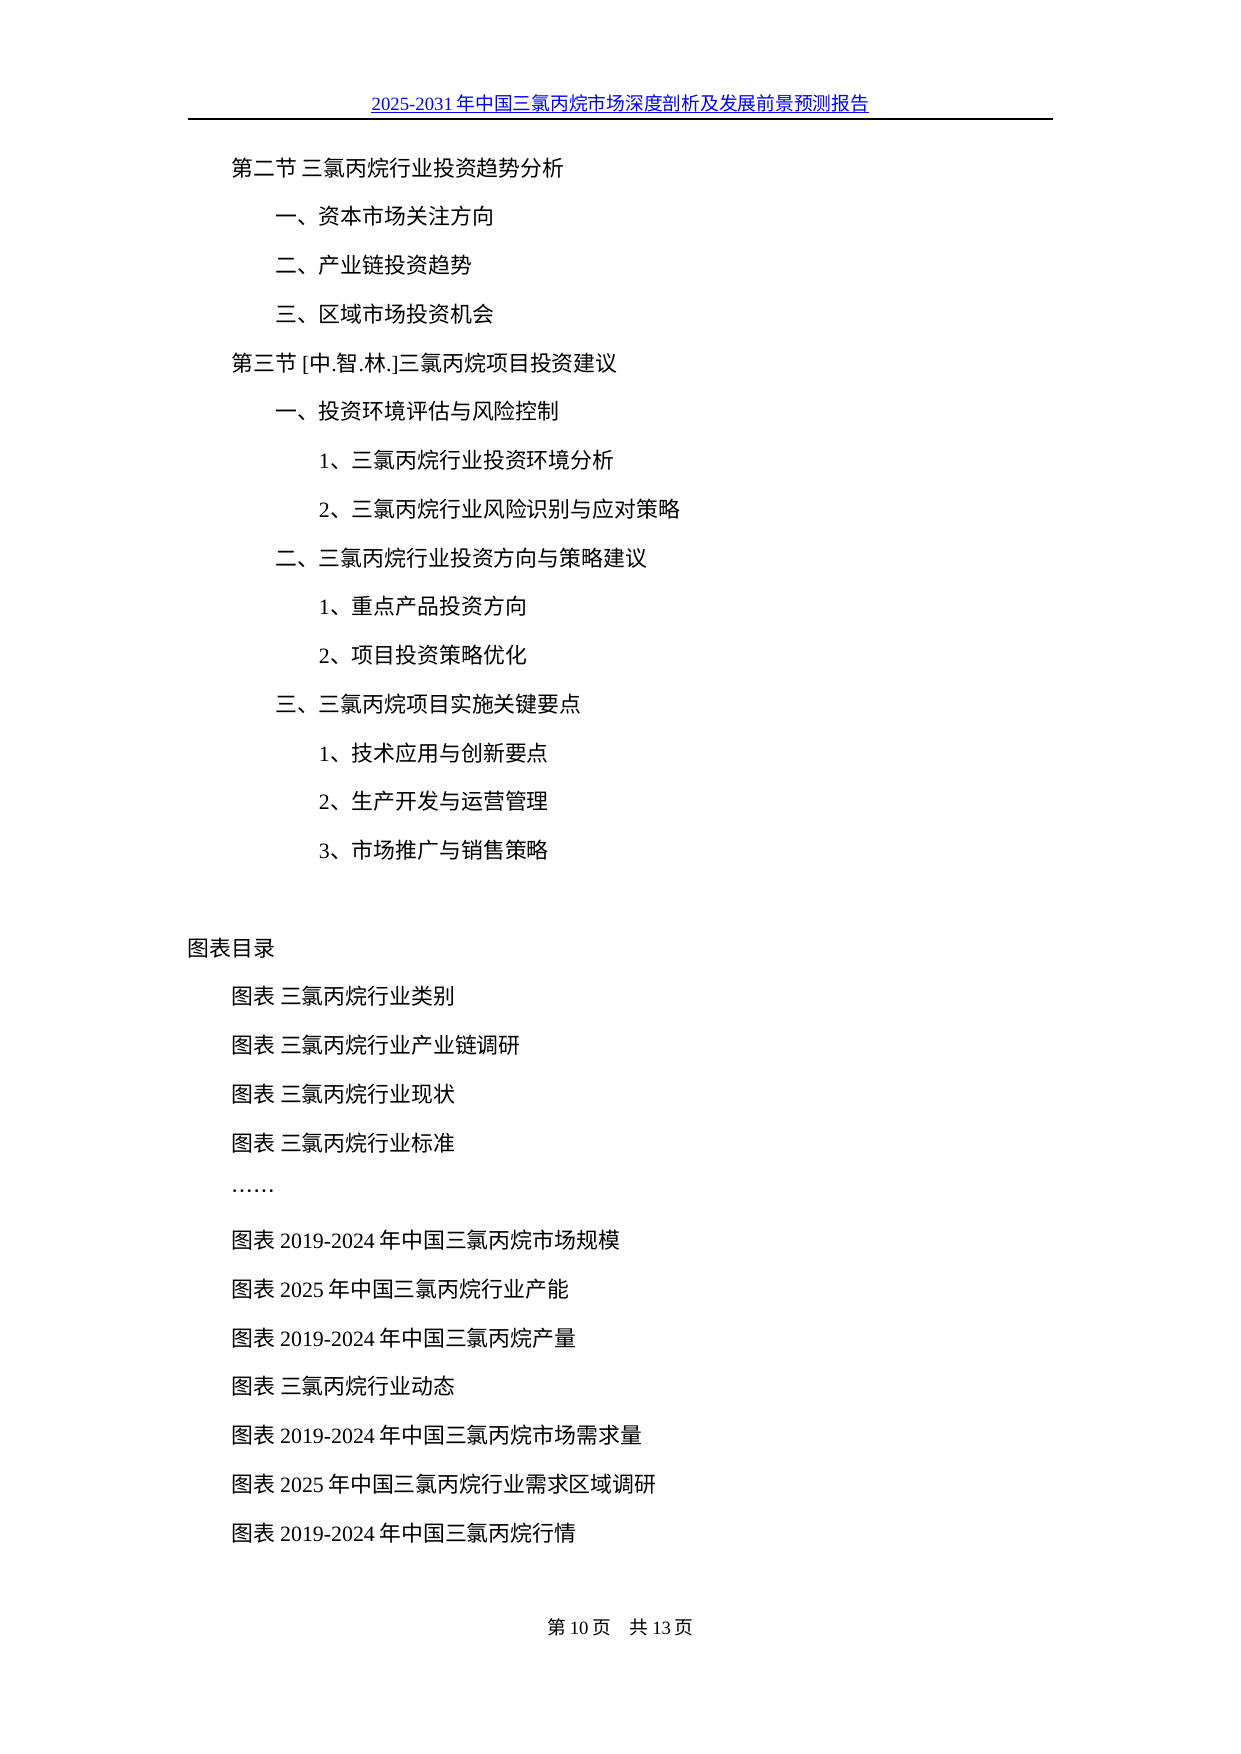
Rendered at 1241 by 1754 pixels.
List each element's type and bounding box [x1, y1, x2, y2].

text [187, 150, 1053, 1548]
